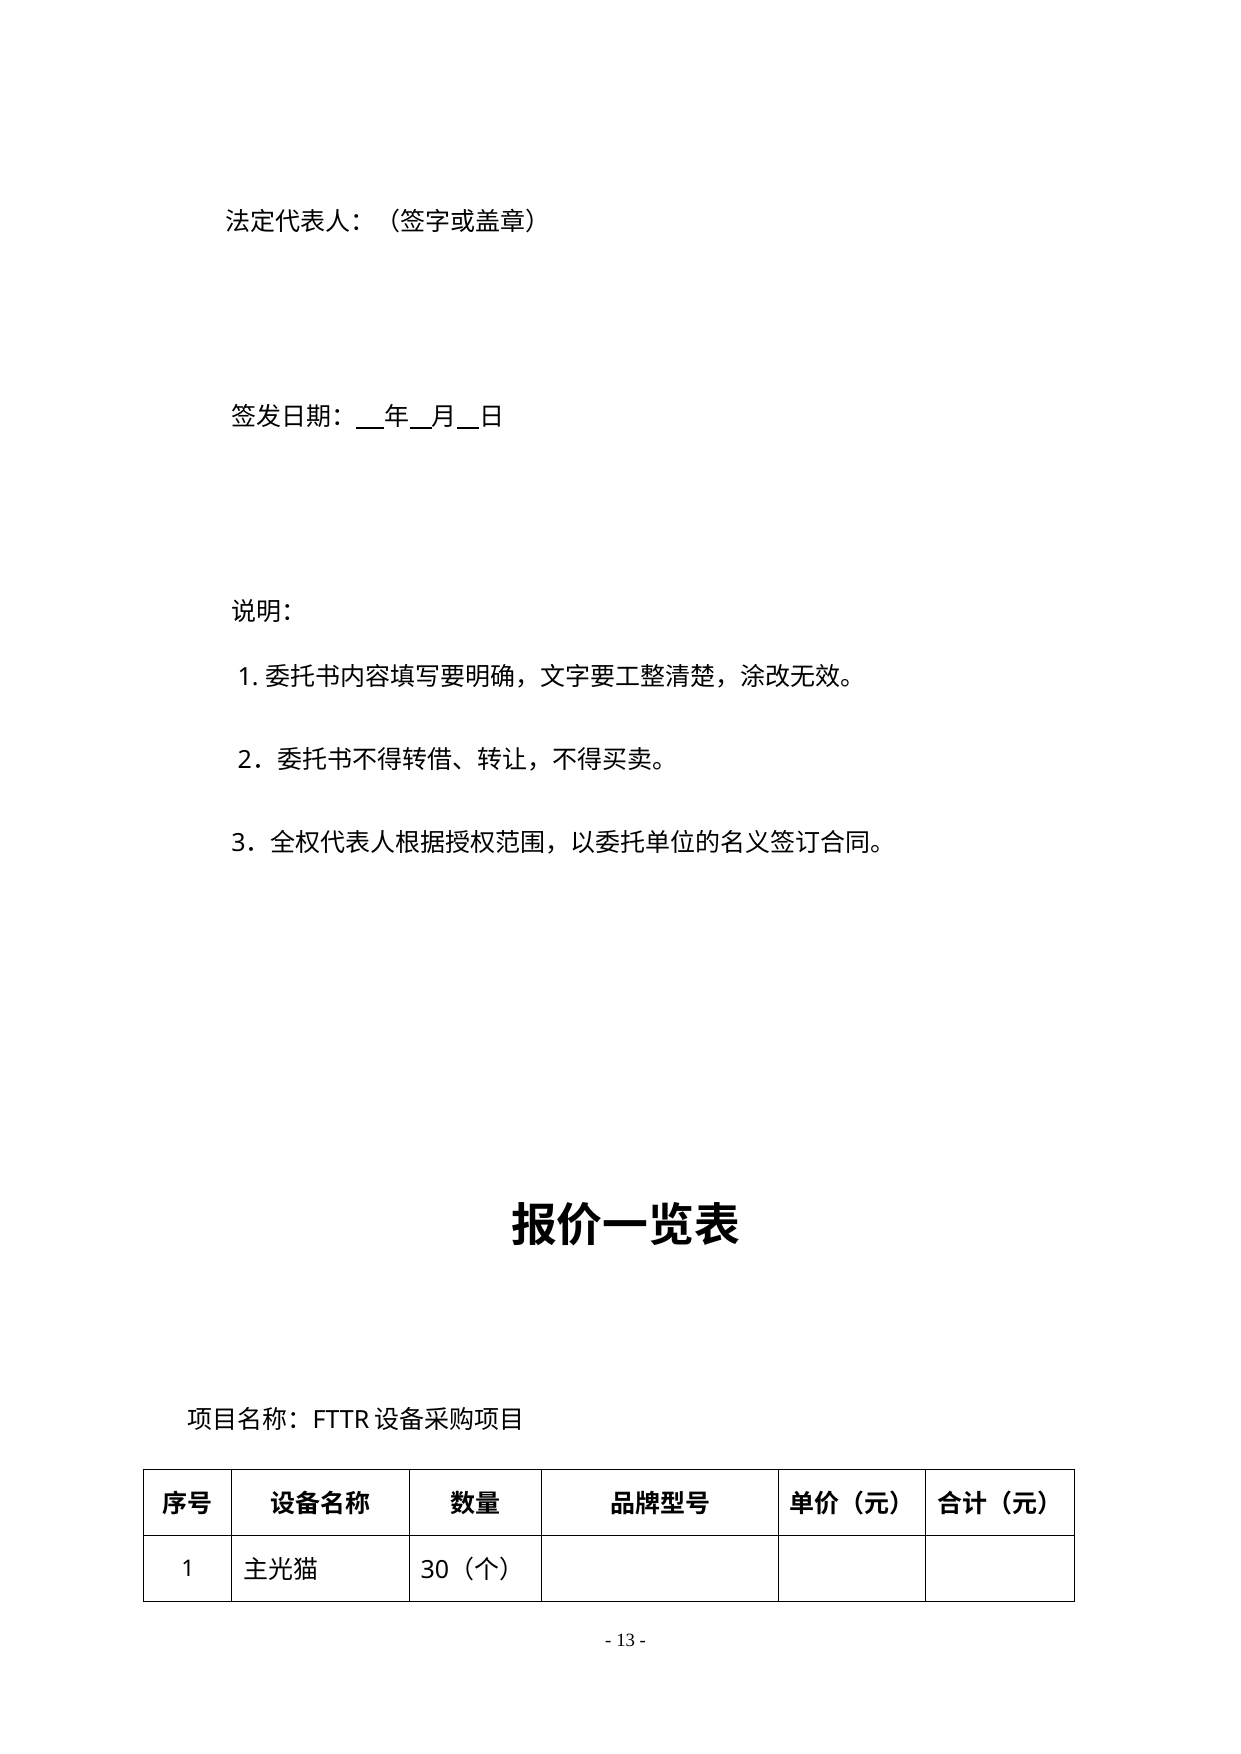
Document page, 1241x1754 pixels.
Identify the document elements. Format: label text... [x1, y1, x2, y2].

table_header 序号 [144, 1470, 231, 1534]
text 3．全权代表人根据授权范围，以委托单位的名义签订合同。 [231, 808, 1063, 873]
table_cell 1 [144, 1536, 231, 1601]
table_header 数量 [410, 1470, 541, 1534]
text 签发日期： 年 月 日 [187, 382, 1063, 447]
table_header 合计（元） [926, 1470, 1074, 1534]
table_cell 主光猫 [232, 1536, 409, 1601]
table_header 品牌型号 [542, 1470, 778, 1534]
text 1. 委托书内容填写要明确，文字要工整清楚，涂改无效。 [187, 642, 1063, 707]
table_header 单价（元） [779, 1470, 925, 1534]
table_header 设备名称 [232, 1470, 409, 1534]
text 报价一览表 [187, 1173, 1063, 1270]
text 法定代表人：（签字或盖章） [187, 187, 1063, 252]
text 项目名称：FTTR设备采购项目 [187, 1385, 1063, 1450]
table_cell [926, 1536, 1074, 1601]
table_cell [542, 1536, 778, 1601]
table_cell 30（个） [410, 1536, 541, 1601]
text 2．委托书不得转借、转让，不得买卖。 [187, 725, 1063, 790]
table_cell [779, 1536, 925, 1601]
text 说明： [187, 577, 1063, 642]
